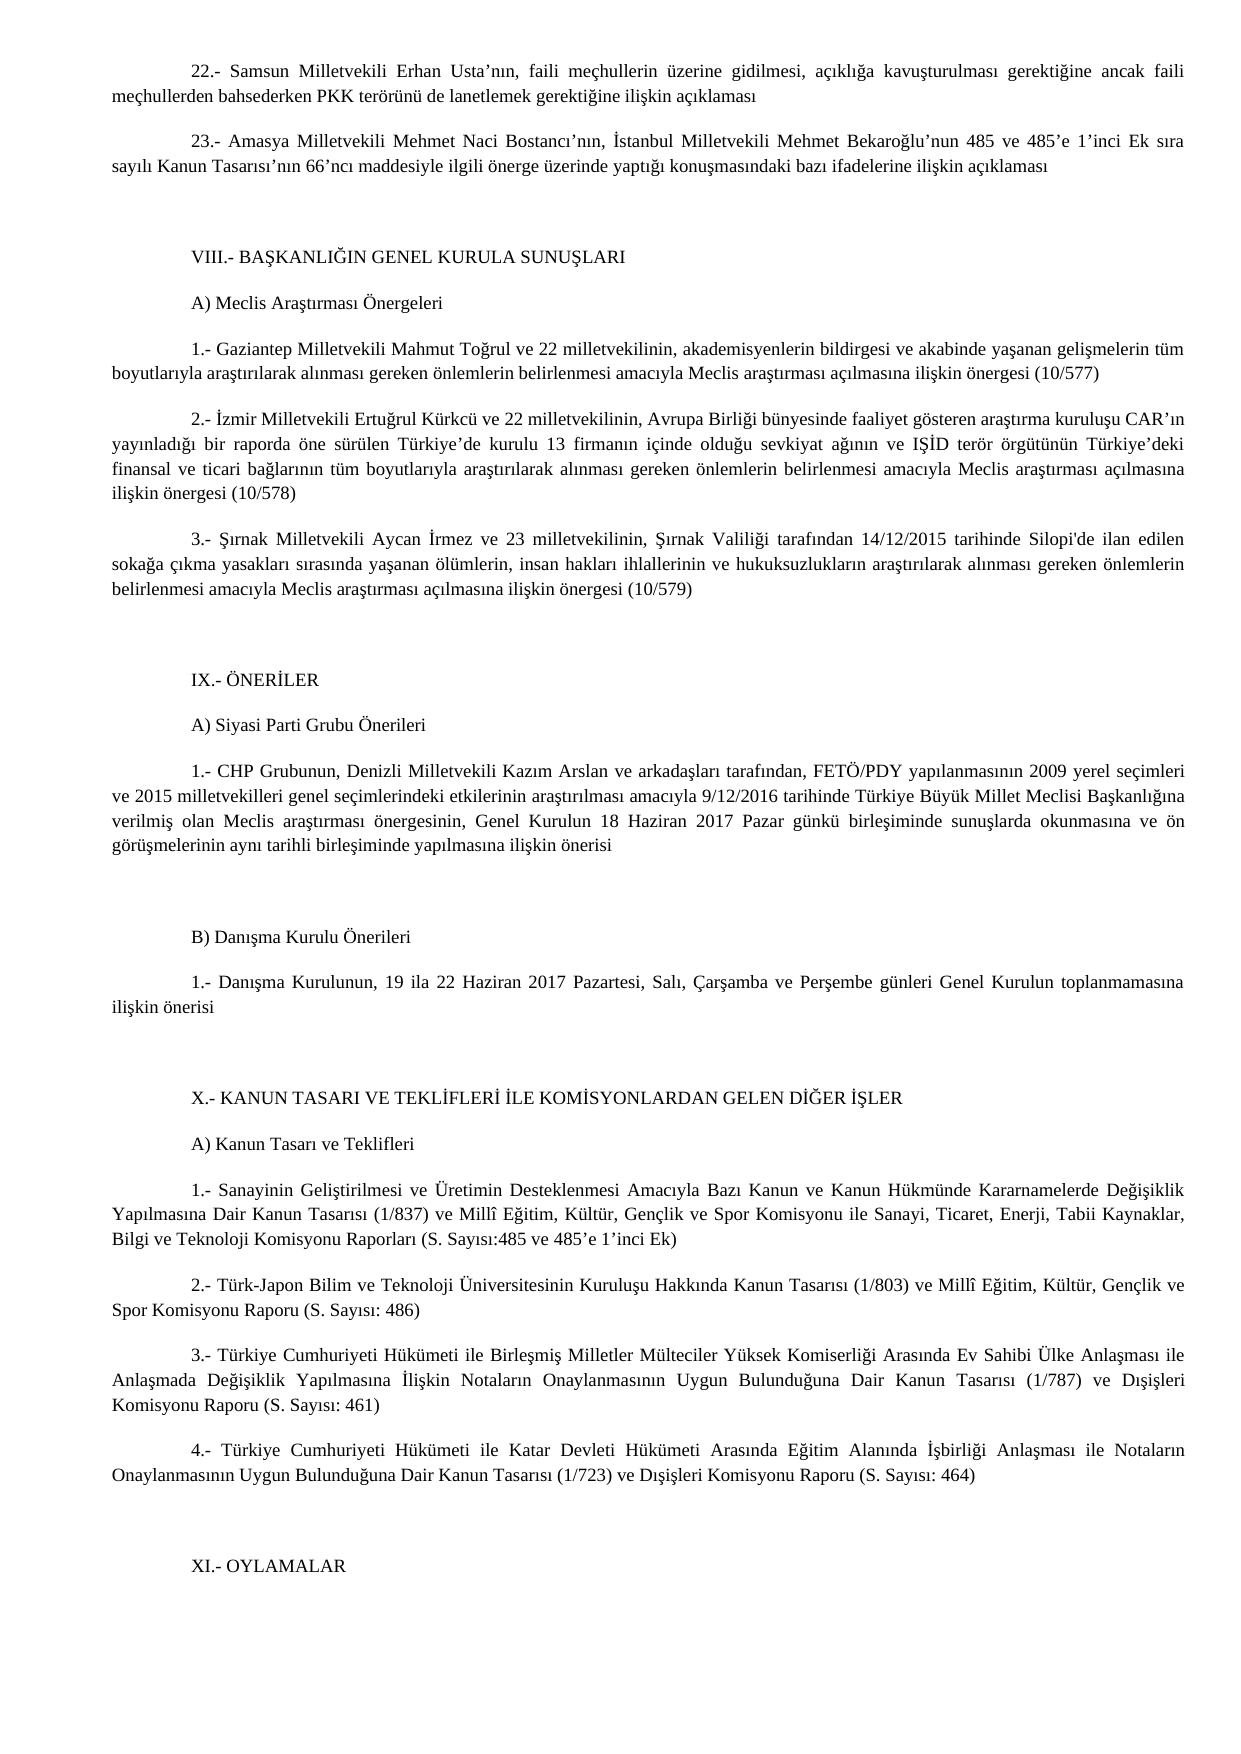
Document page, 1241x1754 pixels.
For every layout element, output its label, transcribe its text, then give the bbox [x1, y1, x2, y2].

text 3.- Türkiye Cumhuriyeti Hükümeti ile Birleşmiş Milletler Mülteciler Yüksek Komiserliği Arasında Ev Sahibi Ülke Anlaşması ile Anlaşmada Değişiklik Yapılmasına İlişkin Notaların Onaylanmasının Uygun Bulunduğuna Dair Kanun Tasarısı (1/787) ve Dışişleri Komisyonu Raporu (S. Sayısı: 461) [112, 1344, 1186, 1415]
text IX.- ÖNERİLER [112, 669, 1186, 690]
text 1.- Gaziantep Milletvekili Mahmut Toğrul ve 22 milletvekilinin, akademisyenlerin bildirgesi ve akabinde yaşanan gelişmelerin tüm boyutlarıyla araştırılarak alınması gereken önlemlerin belirlenmesi amacıyla Meclis araştırması açılmasına ilişkin önergesi (10/577) [112, 337, 1186, 384]
text 23.- Amasya Milletvekili Mehmet Naci Bostancı’nın, İstanbul Milletvekili Mehmet Bekaroğlu’nun 485 ve 485’e 1’inci Ek sıra sayılı Kanun Tasarısı’nın 66’ncı maddesiyle ilgili önerge üzerinde yaptığı konuşmasındaki bazı ifadelerine ilişkin açıklaması [112, 130, 1186, 176]
text X.- KANUN TASARI VE TEKLİFLERİ İLE KOMİSYONLARDAN GELEN DİĞER İŞLER [112, 1087, 1186, 1109]
text 1.- Sanayinin Geliştirilmesi ve Üretimin Desteklenmesi Amacıyla Bazı Kanun ve Kanun Hükmünde Kararnamelerde Değişiklik Yapılmasına Dair Kanun Tasarısı (1/837) ve Millî Eğitim, Kültür, Gençlik ve Spor Komisyonu ile Sanayi, Ticaret, Enerji, Tabii Kaynaklar, Bilgi ve Teknoloji Komisyonu Raporları (S. Sayısı:485 ve 485’e 1’inci Ek) [112, 1178, 1186, 1249]
text 1.- CHP Grubunun, Denizli Milletvekili Kazım Arslan ve arkadaşları tarafından, FETÖ/PDY yapılanmasının 2009 yerel seçimleri ve 2015 milletvekilleri genel seçimlerindeki etkilerinin araştırılması amacıyla 9/12/2016 tarihinde Türkiye Büyük Millet Meclisi Başkanlığına verilmiş olan Meclis araştırması önergesinin, Genel Kurulun 18 Haziran 2017 Pazar günkü birleşiminde sunuşlarda okunmasına ve ön görüşmelerinin aynı tarihli birleşiminde yapılmasına ilişkin önerisi [112, 760, 1186, 856]
text 1.- Danışma Kurulunun, 19 ila 22 Haziran 2017 Pazartesi, Salı, Çarşamba ve Perşembe günleri Genel Kurulun toplanmamasına ilişkin önerisi [112, 971, 1186, 1017]
text 4.- Türkiye Cumhuriyeti Hükümeti ile Katar Devleti Hükümeti Arasında Eğitim Alanında İşbirliği Anlaşması ile Notaların Onaylanmasının Uygun Bulunduğuna Dair Kanun Tasarısı (1/723) ve Dışişleri Komisyonu Raporu (S. Sayısı: 464) [112, 1439, 1186, 1486]
text 22.- Samsun Milletvekili Erhan Usta’nın, faili meçhullerin üzerine gidilmesi, açıklığa kavuşturulması gerektiğine ancak faili meçhullerden bahsederken PKK terörünü de lanetlemek gerektiğine ilişkin açıklaması [112, 60, 1186, 106]
text A) Meclis Araştırması Önergeleri [112, 292, 1186, 313]
text 2.- Türk-Japon Bilim ve Teknoloji Üniversitesinin Kuruluşu Hakkında Kanun Tasarısı (1/803) ve Millî Eğitim, Kültür, Gençlik ve Spor Komisyonu Raporu (S. Sayısı: 486) [112, 1274, 1186, 1320]
text 2.- İzmir Milletvekili Ertuğrul Kürkcü ve 22 milletvekilinin, Avrupa Birliği bünyesinde faaliyet gösteren araştırma kuruluşu CAR’ın yayınladığı bir raporda öne sürülen Türkiye’de kurulu 13 firmanın içinde olduğu sevkiyat ağının ve IŞİD terör örgütünün Türkiye’deki finansal ve ticari bağlarının tüm boyutlarıyla araştırılarak alınması gereken önlemlerin belirlenmesi amacıyla Meclis araştırması açılmasına ilişkin önergesi (10/578) [112, 408, 1186, 504]
text 3.- Şırnak Milletvekili Aycan İrmez ve 23 milletvekilinin, Şırnak Valiliği tarafından 14/12/2015 tarihinde Silopi'de ilan edilen sokağa çıkma yasakları sırasında yaşanan ölümlerin, insan hakları ihlallerinin ve hukuksuzlukların araştırılarak alınması gereken önlemlerin belirlenmesi amacıyla Meclis araştırması açılmasına ilişkin önergesi (10/579) [112, 528, 1186, 599]
text VIII.- BAŞKANLIĞIN GENEL KURULA SUNUŞLARI [112, 246, 1186, 268]
text A) Siyasi Parti Grubu Önerileri [112, 714, 1186, 736]
text A) Kanun Tasarı ve Teklifleri [112, 1133, 1186, 1154]
text XI.- OYLAMALAR [112, 1555, 1186, 1577]
text B) Danışma Kurulu Önerileri [112, 926, 1186, 947]
